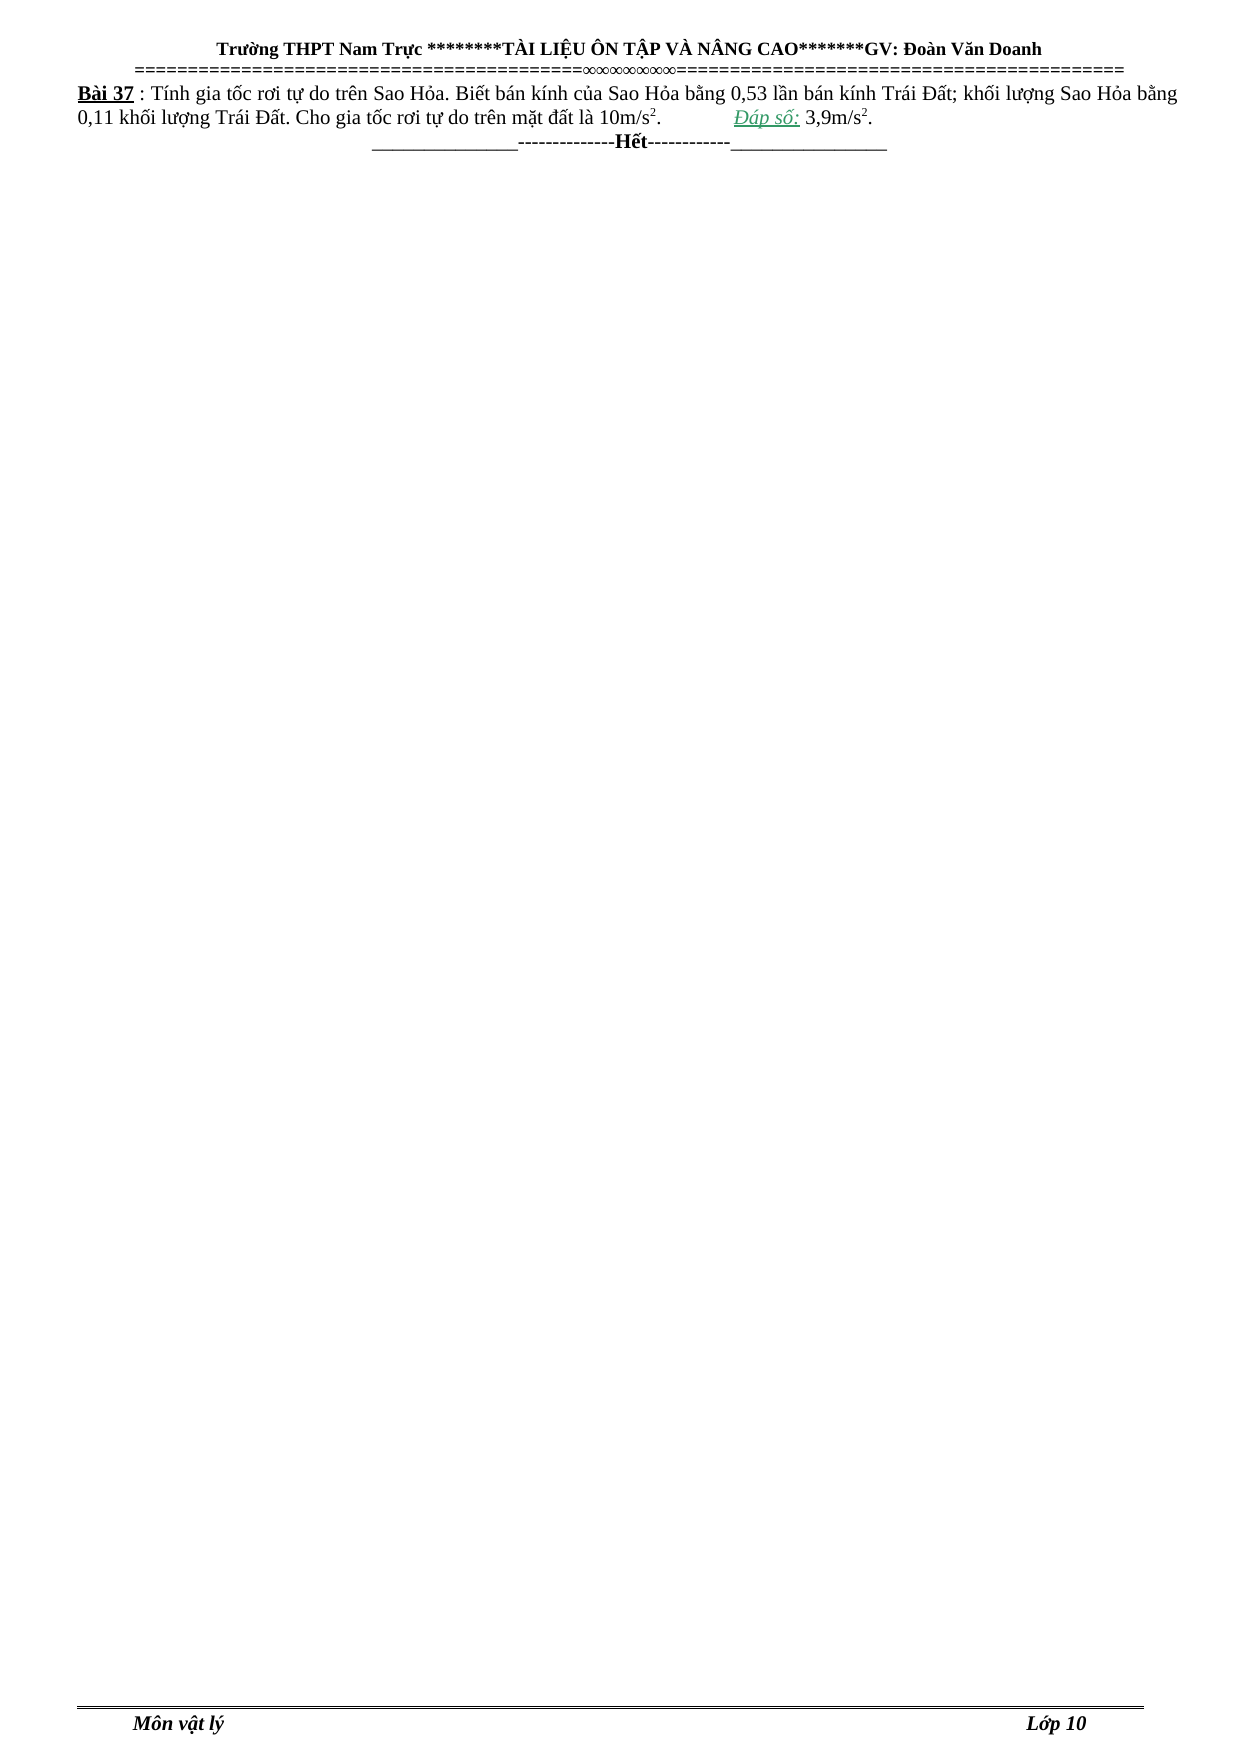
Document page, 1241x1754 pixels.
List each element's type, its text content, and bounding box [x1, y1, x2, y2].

text Bài 37 : Tính gia tốc rơi tự do trên Sao Hỏa. Biết bán kính của Sao Hỏa bằng 0,53 lần bán kính Trái Đất; khối lượng Sao Hỏa bằng 0,11 khối lượng Trái Đất. Cho gia tốc rơi tự do trên mặt đất là 10m/s2. Đáp số: 3,9m/s2. [77, 81, 1181, 129]
text ______________--------------Hết------------_______________ [77, 129, 1181, 153]
